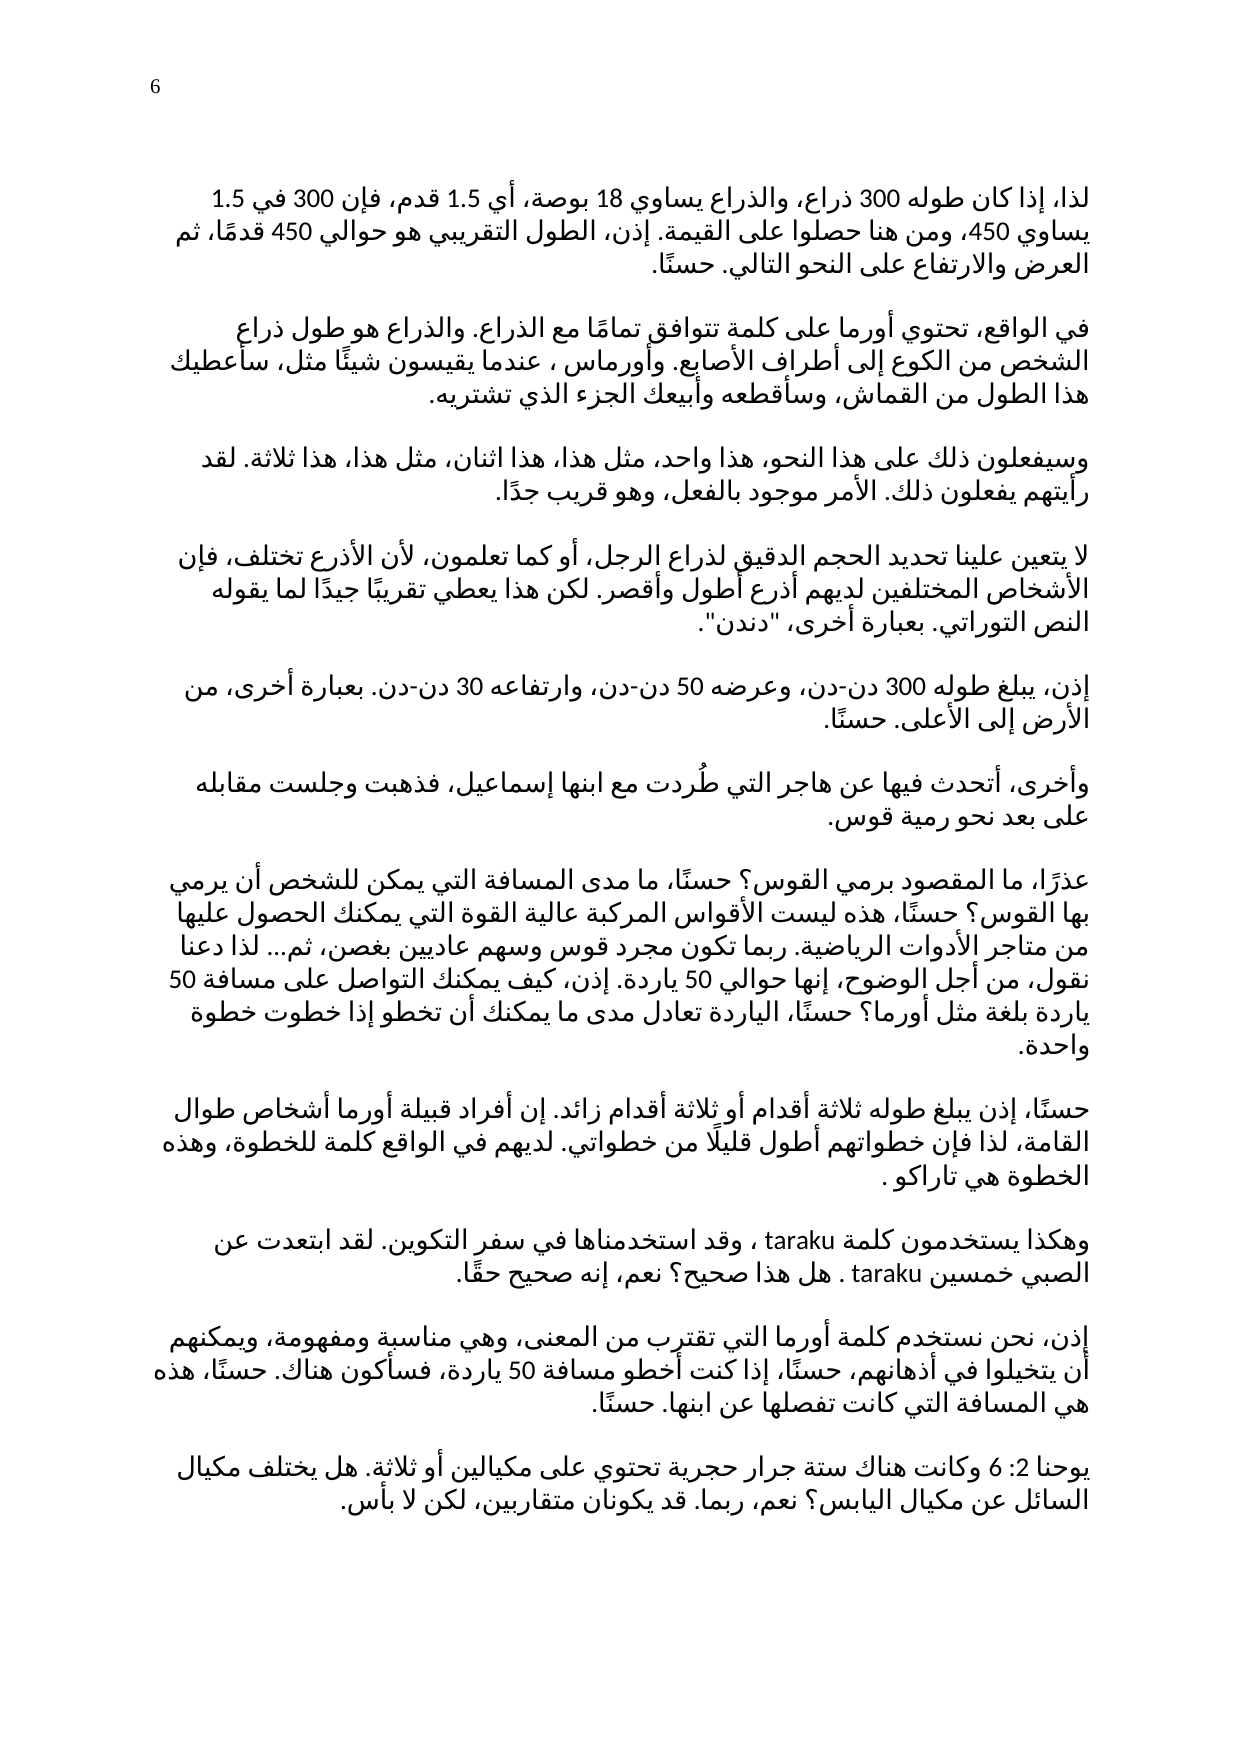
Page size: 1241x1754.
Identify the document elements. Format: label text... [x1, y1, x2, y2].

text في الواقع، تحتوي أورما على كلمة تتوافق تمامًا مع الذراع. والذراع هو طول ذراع الشخص من الكوع إلى أطراف الأصابع. وأورماس ، عندما يقيسون شيئًا مثل، سأعطيك هذا الطول من القماش، وسأقطعه وأبيعك الجزء الذي تشتريه. [150, 311, 1090, 410]
text يوحنا 2: 6 وكانت هناك ستة جرار حجرية تحتوي على مكيالين أو ثلاثة. هل يختلف مكيال السائل عن مكيال اليابس؟ نعم، ربما. قد يكونان متقاربين، لكن لا بأس. [150, 1450, 1090, 1516]
text لذا، إذا كان طوله 300 ذراع، والذراع يساوي 18 بوصة، أي 1.5 قدم، فإن 300 في 1.5 يساوي 450، ومن هنا حصلوا على القيمة. إذن، الطول التقريبي هو حوالي 450 قدمًا، ثم العرض والارتفاع على النحو التالي. حسنًا. [150, 181, 1090, 280]
text حسنًا، إذن يبلغ طوله ثلاثة أقدام أو ثلاثة أقدام زائد. إن أفراد قبيلة أورما أشخاص طوال القامة، لذا فإن خطواتهم أطول قليلًا من خطواتي. لديهم في الواقع كلمة للخطوة، وهذه الخطوة هي تاراكو . [150, 1093, 1090, 1192]
text وهكذا يستخدمون كلمة taraku ، وقد استخدمناها في سفر التكوين. لقد ابتعدت عن الصبي خمسين taraku . هل هذا صحيح؟ نعم، إنه صحيح حقًا. [150, 1223, 1090, 1289]
text وسيفعلون ذلك على هذا النحو، هذا واحد، مثل هذا، هذا اثنان، مثل هذا، هذا ثلاثة. لقد رأيتهم يفعلون ذلك. الأمر موجود بالفعل، وهو قريب جدًا. [150, 442, 1090, 508]
text إذن، يبلغ طوله 300 دن-دن، وعرضه 50 دن-دن، وارتفاعه 30 دن-دن. بعبارة أخرى، من الأرض إلى الأعلى. حسنًا. [150, 669, 1090, 735]
text لا يتعين علينا تحديد الحجم الدقيق لذراع الرجل، أو كما تعلمون، لأن الأذرع تختلف، فإن الأشخاص المختلفين لديهم أذرع أطول وأقصر. لكن هذا يعطي تقريبًا جيدًا لما يقوله النص التوراتي. بعبارة أخرى، "دندن". [150, 539, 1090, 638]
text إذن، نحن نستخدم كلمة أورما التي تقترب من المعنى، وهي مناسبة ومفهومة، ويمكنهم أن يتخيلوا في أذهانهم، حسنًا، إذا كنت أخطو مسافة 50 ياردة، فسأكون هناك. حسنًا، هذه هي المسافة التي كانت تفصلها عن ابنها. حسنًا. [150, 1320, 1090, 1419]
text عذرًا، ما المقصود برمي القوس؟ حسنًا، ما مدى المسافة التي يمكن للشخص أن يرمي بها القوس؟ حسنًا، هذه ليست الأقواس المركبة عالية القوة التي يمكنك الحصول عليها من متاجر الأدوات الرياضية. ربما تكون مجرد قوس وسهم عاديين بغصن، ثم... لذا دعنا نقول، من أجل الوضوح، إنها حوالي 50 ياردة. إذن، كيف يمكنك التواصل على مسافة 50 ياردة بلغة مثل أورما؟ حسنًا، الياردة تعادل مدى ما يمكنك أن تخطو إذا خطوت خطوة واحدة. [150, 863, 1090, 1061]
text وأخرى، أتحدث فيها عن هاجر التي طُردت مع ابنها إسماعيل، فذهبت وجلست مقابله على بعد نحو رمية قوس. [150, 766, 1090, 832]
